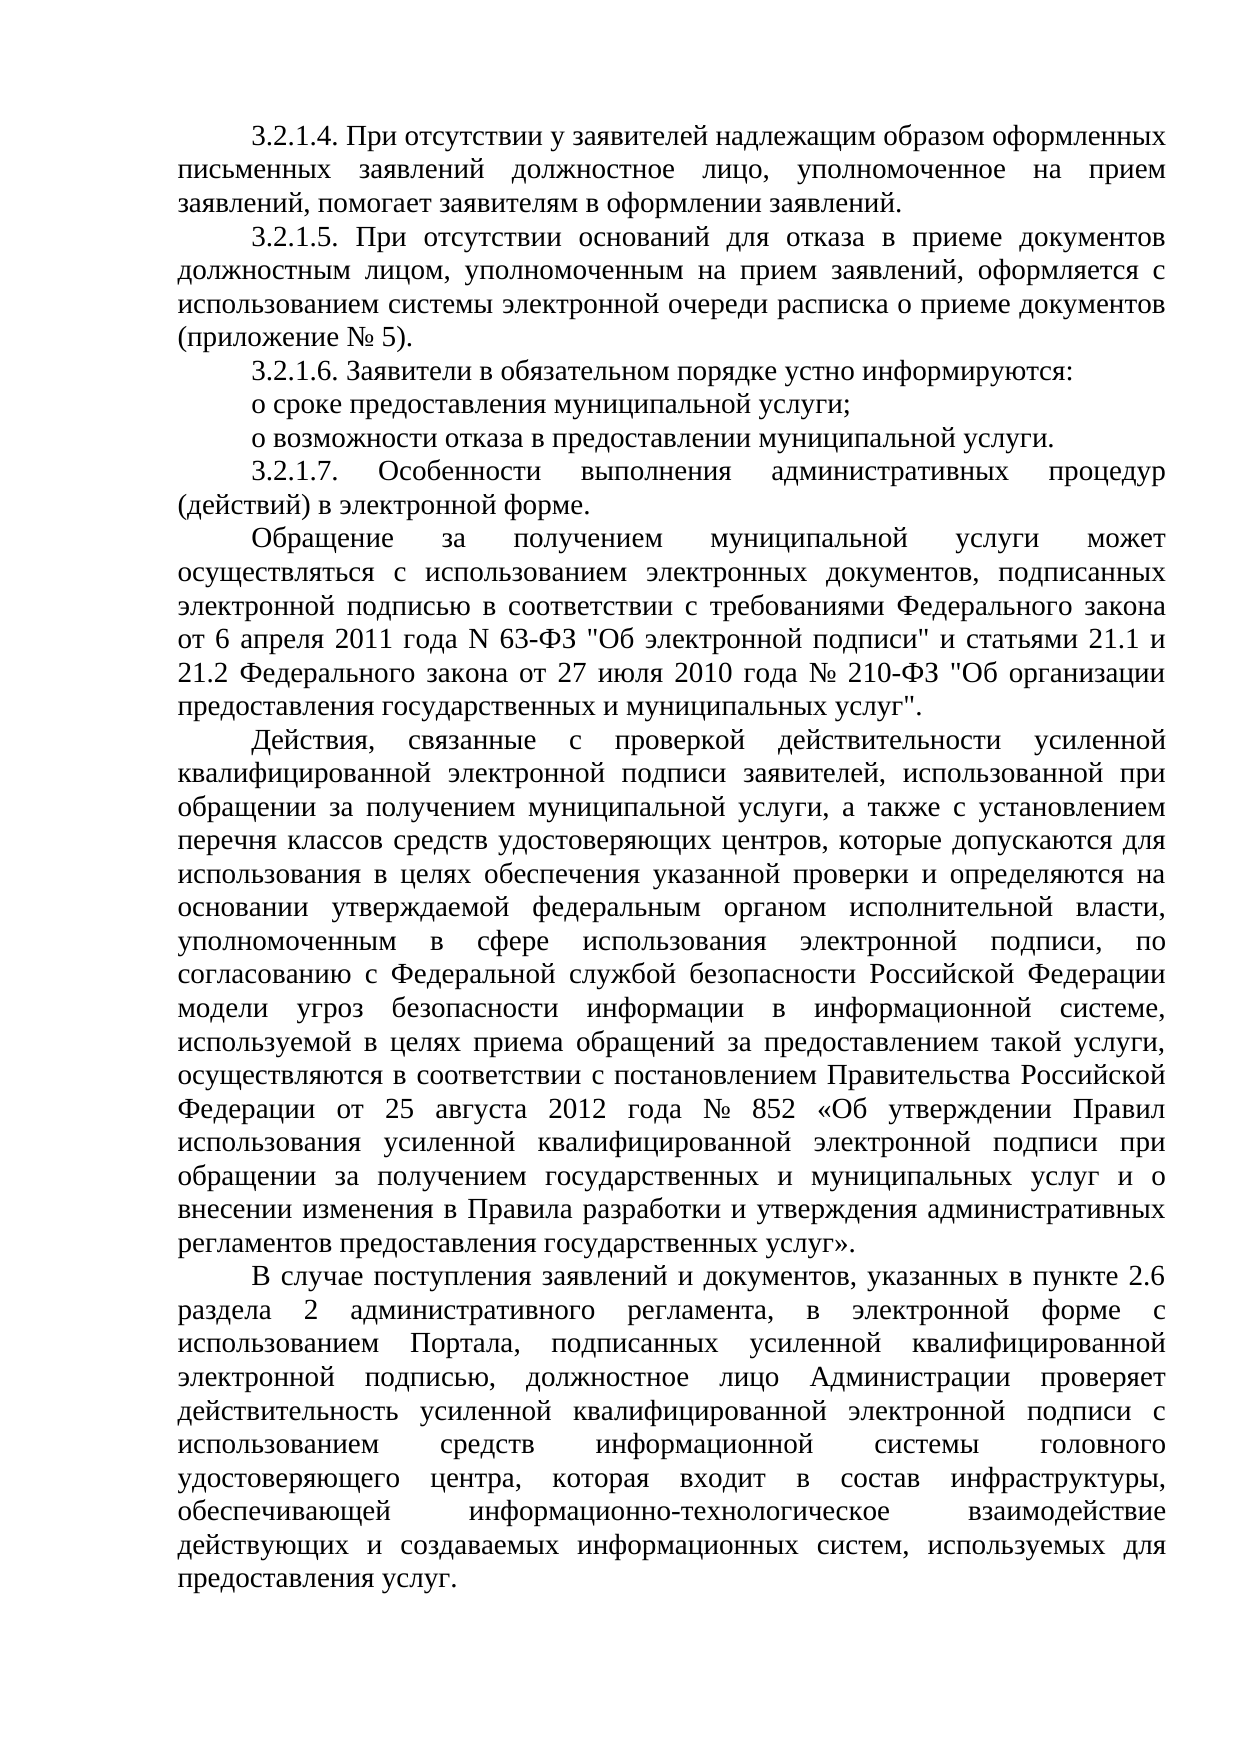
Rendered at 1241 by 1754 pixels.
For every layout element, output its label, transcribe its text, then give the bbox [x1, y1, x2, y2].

text 3.2.1.7. Особенности выполнения административных процедур (действий) в электронной форме. [177, 453, 1167, 521]
text 3.2.1.4. При отсутствии у заявителей надлежащим образом оформленных письменных заявлений должностное лицо, уполномоченное на прием заявлений, помогает заявителям в оформлении заявлений. [177, 118, 1167, 219]
text 3.2.1.6. Заявители в обязательном порядке устно информируются: [177, 353, 1167, 386]
text 3.2.1.5. При отсутствии оснований для отказа в приеме документов должностным лицом, уполномоченным на прием заявлений, оформляется с использованием системы электронной очереди расписка о приеме документов (приложение № 5). [177, 219, 1167, 353]
text Обращение за получением муниципальной услуги может осуществляться с использованием электронных документов, подписанных электронной подписью в соответствии с требованиями Федерального закона от 6 апреля 2011 года N 63-ФЗ "Об электронной подписи" и статьями 21.1 и 21.2 Федерального закона от 27 июля 2010 года № 210-ФЗ "Об организации предоставления государственных и муниципальных услуг". [177, 521, 1167, 722]
text о возможности отказа в предоставлении муниципальной услуги. [177, 420, 1167, 453]
text Действия, связанные с проверкой действительности усиленной квалифицированной электронной подписи заявителей, использованной при обращении за получением муниципальной услуги, а также с установлением перечня классов средств удостоверяющих центров, которые допускаются для использования в целях обеспечения указанной проверки и определяются на основании утверждаемой федеральным органом исполнительной власти, уполномоченным в сфере использования электронной подписи, по согласованию с Федеральной службой безопасности Российской Федерации модели угроз безопасности информации в информационной системе, используемой в целях приема обращений за предоставлением такой услуги, осуществляются в соответствии с постановлением Правительства Российской Федерации от 25 августа 2012 года № 852 «Об утверждении Правил использования усиленной квалифицированной электронной подписи при обращении за получением государственных и муниципальных услуг и о внесении изменения в Правила разработки и утверждения административных регламентов предоставления государственных услуг». [177, 722, 1167, 1258]
text о сроке предоставления муниципальной услуги; [177, 386, 1167, 420]
text В случае поступления заявлений и документов, указанных в пункте 2.6 раздела 2 административного регламента, в электронной форме с использованием Портала, подписанных усиленной квалифицированной электронной подписью, должностное лицо Администрации проверяет действительность усиленной квалифицированной электронной подписи с использованием средств информационной системы головного удостоверяющего центра, которая входит в состав инфраструктуры, обеспечивающей информационно-технологическое взаимодействие действующих и создаваемых информационных систем, используемых для предоставления услуг. [177, 1258, 1167, 1594]
